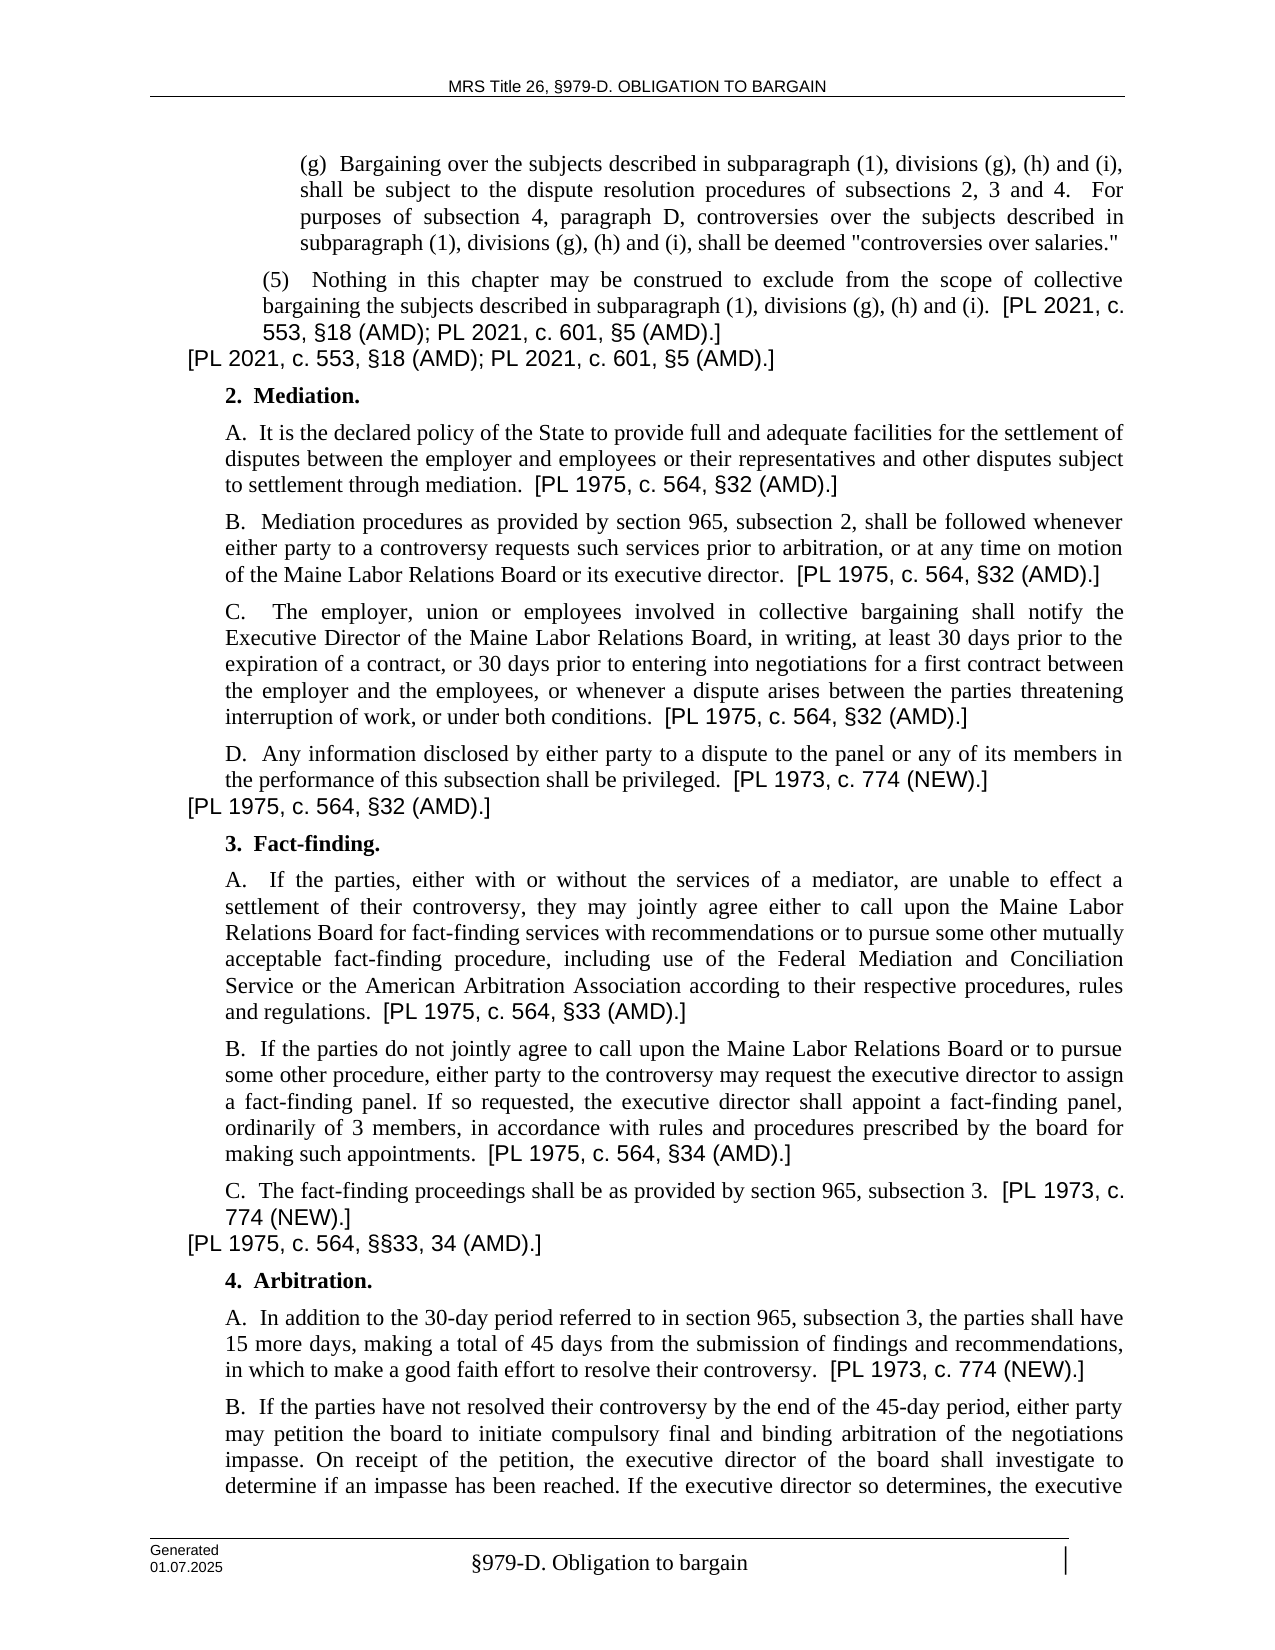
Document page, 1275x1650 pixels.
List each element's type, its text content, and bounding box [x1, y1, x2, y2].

text C. The employer, union or employees involved in collective bargaining shall notify the Executive Director of the Maine Labor Relations Board, in writing, at least 30 days prior to the expiration of a contract, or 30 days prior to entering into negotiations for a first contract between the employer and the employees, or whenever a dispute arises between the parties threatening interruption of work, or under both conditions. [PL 1975, c. 564, §32 (AMD).] [225, 598, 1125, 729]
text C. The fact-finding proceedings shall be as provided by section 965, subsection 3. [PL 1973, c. 774 (NEW).] [225, 1177, 1125, 1230]
text B. Mediation procedures as provided by section 965, subsection 2, shall be followed whenever either party to a controversy requests such services prior to arbitration, or at any time on motion of the Maine Labor Relations Board or its executive director. [PL 1975, c. 564, §32 (AMD).] [225, 508, 1125, 587]
text A. It is the declared policy of the State to provide full and adequate facilities for the settlement of disputes between the employer and employees or their representatives and other disputes subject to settlement through mediation. [PL 1975, c. 564, §32 (AMD).] [225, 418, 1125, 498]
text D. Any information disclosed by either party to a dispute to the panel or any of its members in the performance of this subsection shall be privileged. [PL 1973, c. 774 (NEW).] [225, 740, 1125, 793]
text A. If the parties, either with or without the services of a mediator, are unable to effect a settlement of their controversy, they may jointly agree either to call upon the Maine Labor Relations Board for fact-finding services with recommendations or to pursue some other mutually acceptable fact-finding procedure, including use of the Federal Mediation and Conciliation Service or the American Arbitration Association according to their respective procedures, rules and regulations. [PL 1975, c. 564, §33 (AMD).] [225, 866, 1125, 1024]
text B. If the parties do not jointly agree to call upon the Maine Labor Relations Board or to pursue some other procedure, either party to the controversy may request the executive director to assign a fact-finding panel. If so requested, the executive director shall appoint a fact-finding panel, ordinarily of 3 members, in accordance with rules and procedures prescribed by the board for making such appointments. [PL 1975, c. 564, §34 (AMD).] [225, 1035, 1125, 1167]
text 4. Arbitration. [187, 1267, 1125, 1293]
text [PL 2021, c. 553, §18 (AMD); PL 2021, c. 601, §5 (AMD).] [187, 345, 1125, 371]
text (5) Nothing in this chapter may be construed to exclude from the scope of collective bargaining the subjects described in subparagraph (1), divisions (g), (h) and (i). [PL 2021, c. 553, §18 (AMD); PL 2021, c. 601, §5 (AMD).] [262, 266, 1125, 345]
text [PL 1975, c. 564, §32 (AMD).] [187, 793, 1125, 819]
text [PL 1975, c. 564, §§33, 34 (AMD).] [187, 1230, 1125, 1256]
text 3. Fact-finding. [187, 829, 1125, 856]
text (g) Bargaining over the subjects described in subparagraph (1), divisions (g), (h) and (i), shall be subject to the dispute resolution procedures of subsections 2, 3 and 4. For purposes of subsection 4, paragraph D, controversies over the subjects described in subparagraph (1), divisions (g), (h) and (i), shall be deemed "controversies over salaries." [300, 150, 1125, 255]
text A. In addition to the 30-day period referred to in section 965, subsection 3, the parties shall have 15 more days, making a total of 45 days from the submission of findings and recommendations, in which to make a good faith effort to resolve their controversy. [PL 1973, c. 774 (NEW).] [225, 1304, 1125, 1383]
text 2. Mediation. [187, 382, 1125, 408]
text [225, 1393, 1125, 1499]
